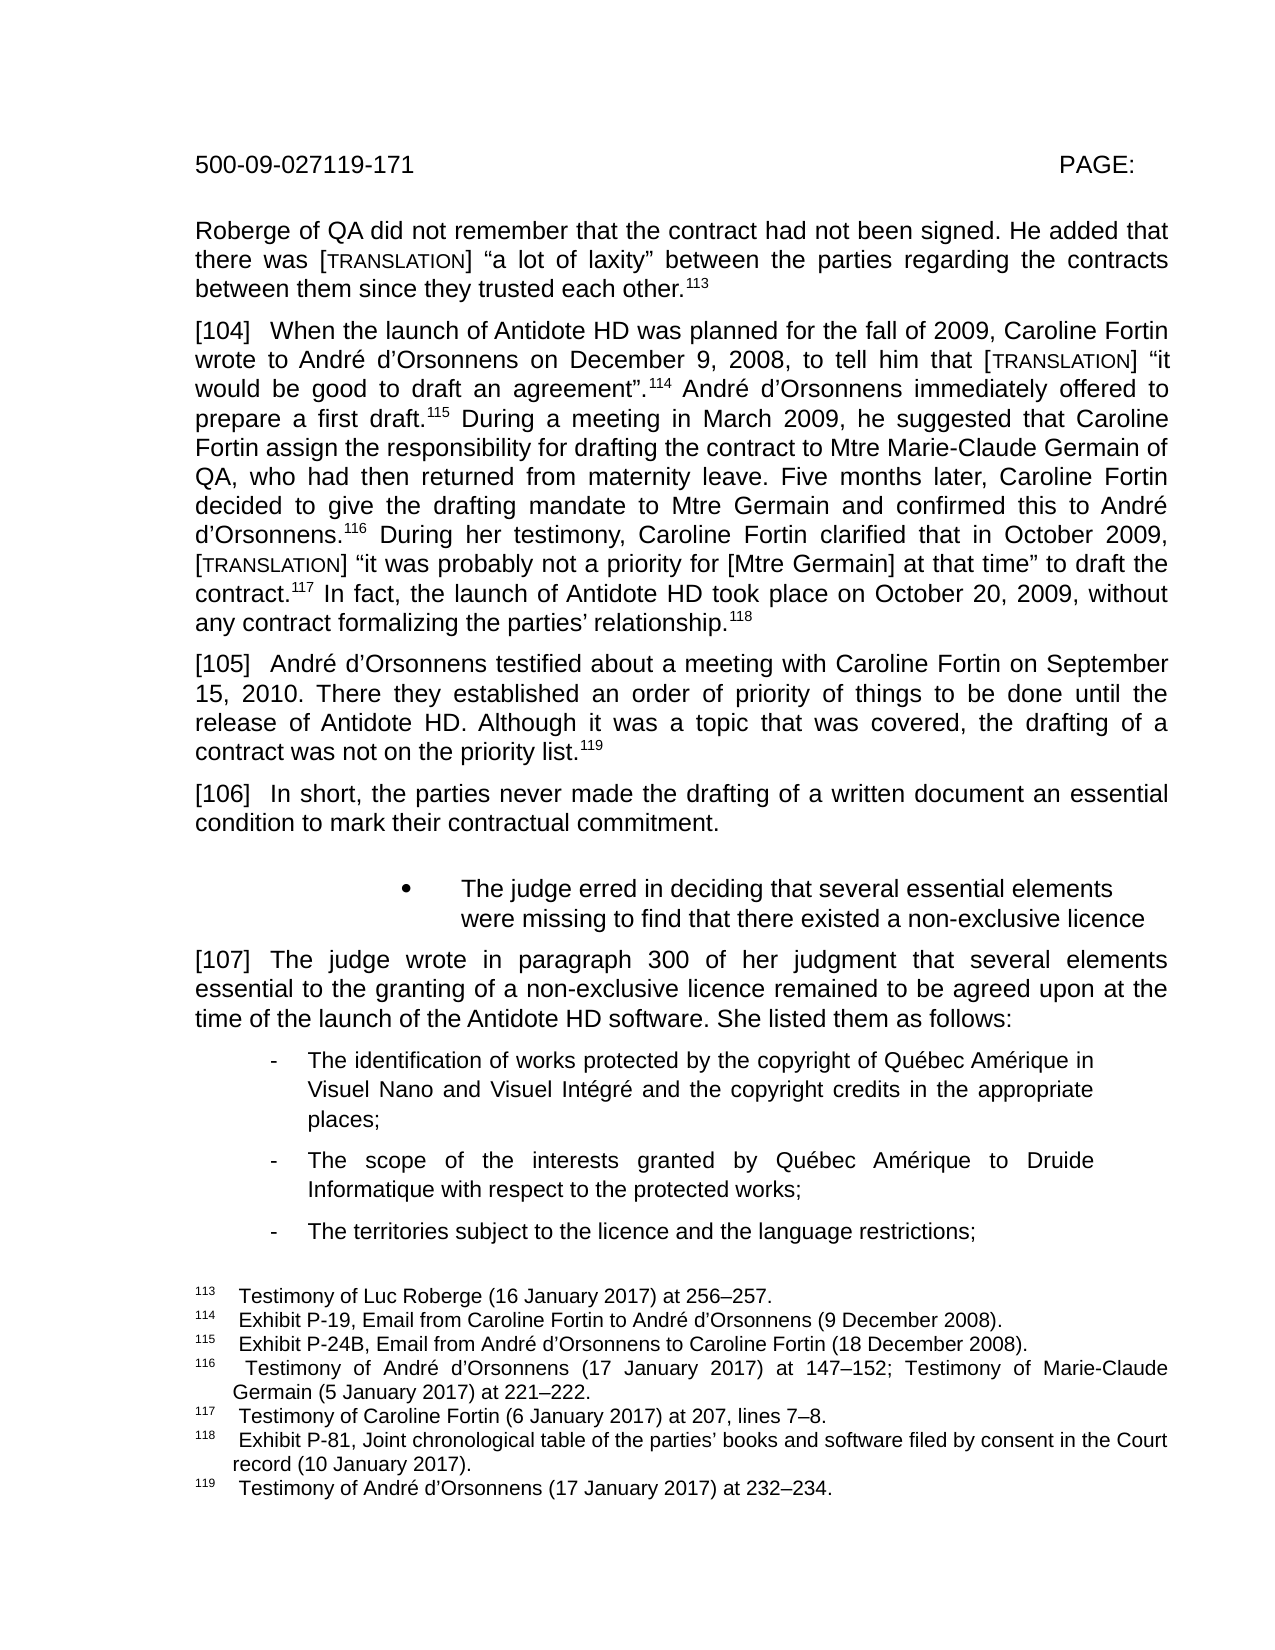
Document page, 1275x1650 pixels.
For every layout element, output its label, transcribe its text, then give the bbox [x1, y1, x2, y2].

text When the launch of Antidote HD was planned for the fall of 2009, Caroline Fortin wrote to André d’Orsonnens on December 9, 2008, to tell him that [translation] “it would be good to draft an agreement”. André d’Orsonnens immediately offered to prepare a first draft. During a meeting in March 2009, he suggested that Caroline Fortin assign the responsibility for drafting the contract to Mtre Marie-Claude Germain of QA, who had then returned from maternity leave. Five months later, Caroline Fortin decided to give the drafting mandate to Mtre Germain and confirmed this to André d’Orsonnens. During her testimony, Caroline Fortin clarified that in October 2009, [translation] “it was probably not a priority for [Mtre Germain] at that time” to draft the contract. In fact, the launch of Antidote HD took place on October 20, 2009, without any contract formalizing the parties’ relationship. [195, 316, 1170, 637]
list The identification of works protected by the copyright of Québec Amérique in Visuel Nano and Visuel Intégré and the copyright credits in the appropriate places; [270, 1045, 1095, 1133]
text In short, the parties never made the drafting of a written document an essential condition to mark their contractual commitment. [195, 779, 1170, 837]
text The judge wrote in paragraph 300 of her judgment that several elements essential to the granting of a non-exclusive licence remained to be agreed upon at the time of the launch of the Antidote HD software. She listed them as follows: [195, 945, 1170, 1033]
text André d’Orsonnens testified about a meeting with Caroline Fortin on September 15, 2010. There they established an order of priority of things to be done until the release of Antidote HD. Although it was a topic that was covered, the drafting of a contract was not on the priority list. [195, 649, 1170, 766]
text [195, 216, 1170, 304]
list The territories subject to the licence and the language restrictions; [270, 1216, 1095, 1245]
subtitle The judge erred in deciding that several essential elements were missing to find that there existed a non-exclusive licence [402, 874, 1170, 933]
list The scope of the interests granted by Québec Amérique to Druide Informatique with respect to the protected works; [270, 1145, 1095, 1204]
